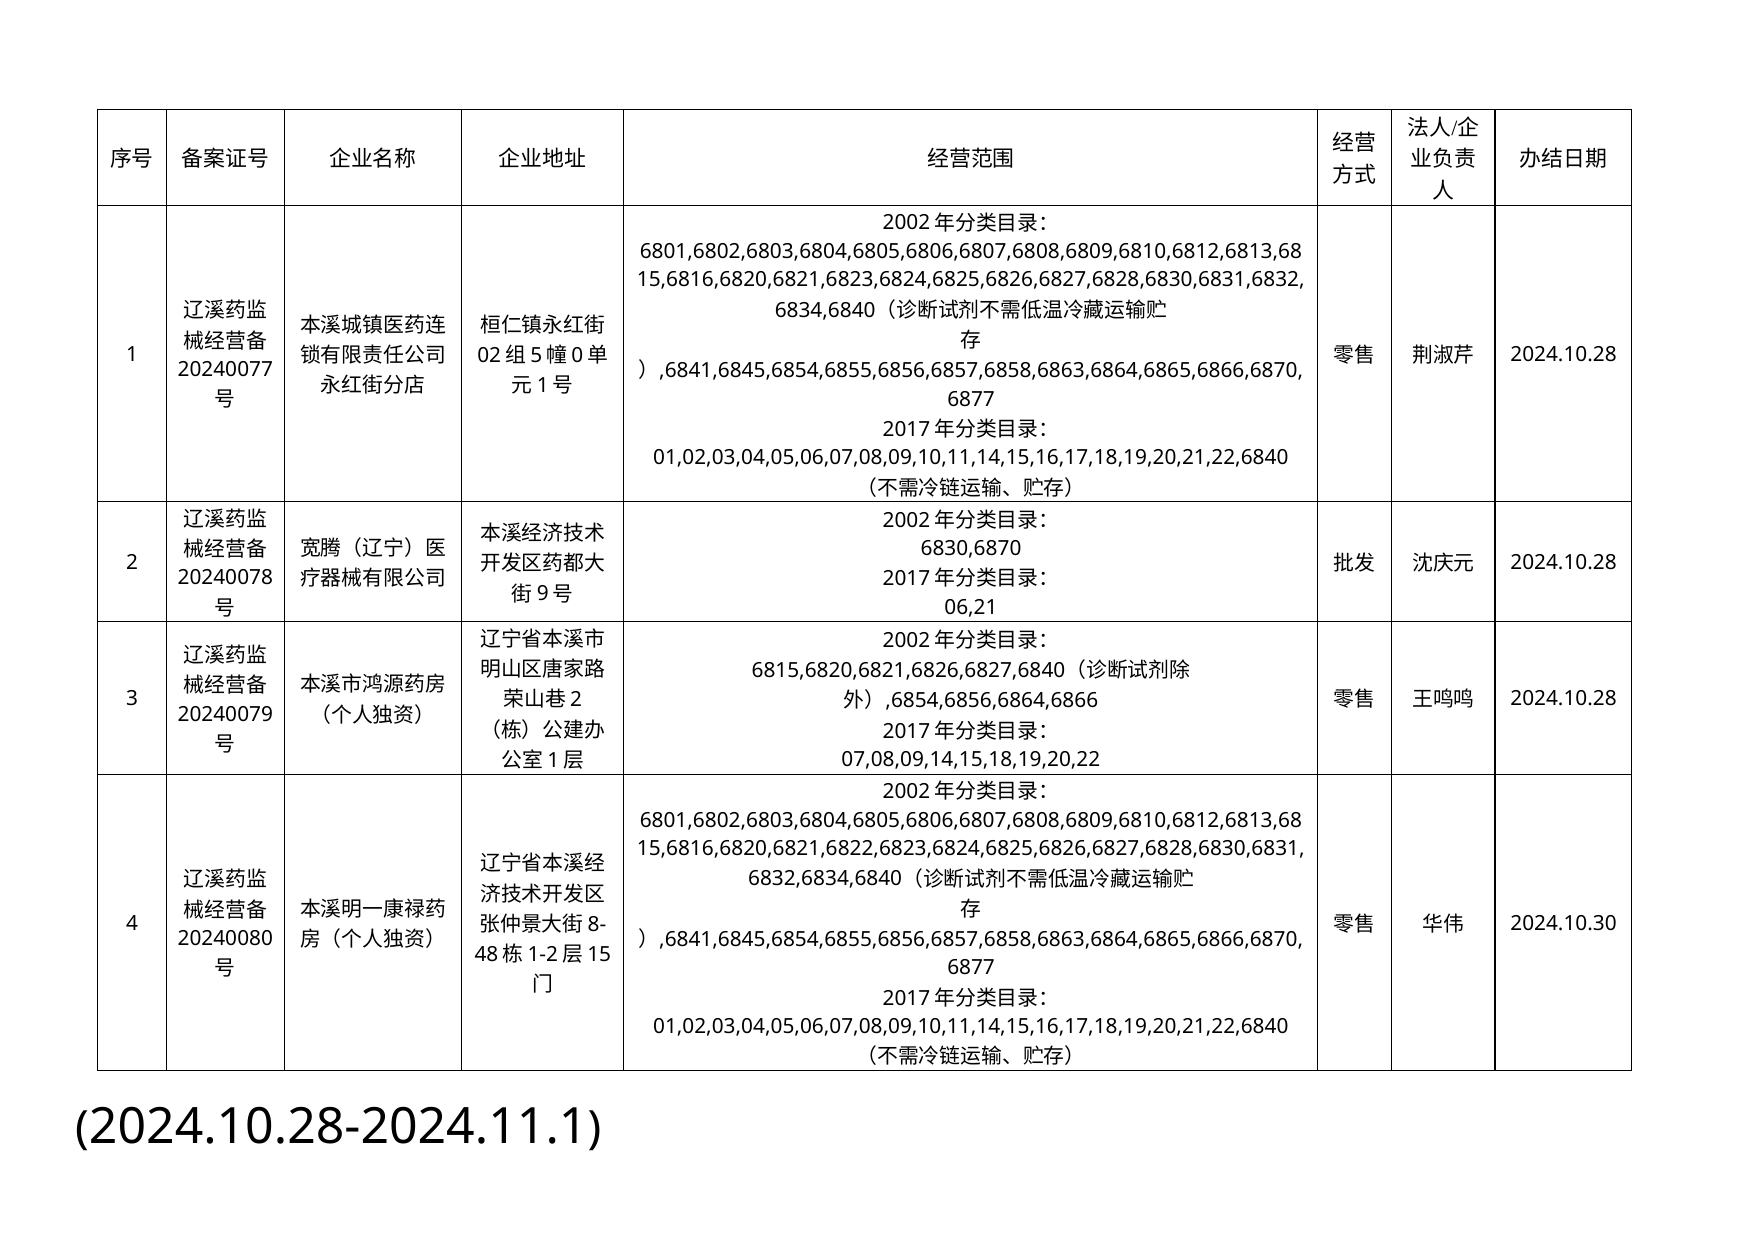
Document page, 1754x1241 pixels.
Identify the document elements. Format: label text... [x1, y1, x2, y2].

table_cell 辽溪药监械经营备20240079号 [167, 622, 284, 773]
table_header 企业地址 [462, 110, 623, 204]
table_cell 1 [98, 206, 166, 501]
table_header 序号 [98, 110, 166, 204]
table_cell 2002年分类目录： 6830,6870 2017年分类目录： 06,21 [624, 502, 1317, 621]
table_header 企业名称 [285, 110, 461, 204]
table_header 经营范围 [624, 110, 1317, 204]
table_header 备案证号 [167, 110, 284, 204]
table_cell 零售 [1318, 206, 1391, 501]
table_cell 本溪城镇医药连锁有限责任公司永红街分店 [285, 206, 461, 501]
table_cell 辽宁省本溪市明山区唐家路荣山巷2（栋）公建办公室1层 [462, 622, 623, 773]
table_cell 3 [98, 622, 166, 773]
table_header 法人/企业负责人 [1392, 110, 1494, 204]
table_cell 辽溪药监械经营备20240077号 [167, 206, 284, 501]
table_cell 本溪明一康禄药房（个人独资） [285, 775, 461, 1070]
table_cell 王鸣鸣 [1392, 622, 1494, 773]
text (2024.10.28-2024.11.1) [75, 68, 1679, 1173]
table_cell 零售 [1318, 775, 1391, 1070]
table_cell 2024.10.28 [1496, 502, 1631, 621]
table_cell 4 [98, 775, 166, 1070]
table_header 经营方式 [1318, 110, 1391, 204]
table_cell 沈庆元 [1392, 502, 1494, 621]
table_cell 辽宁省本溪经济技术开发区张仲景大街8-48栋1-2层15门 [462, 775, 623, 1070]
table_cell 荆淑芹 [1392, 206, 1494, 501]
table_cell 2 [98, 502, 166, 621]
table_cell 华伟 [1392, 775, 1494, 1070]
table_cell 2002年分类目录： 6815,6820,6821,6826,6827,6840（诊断试剂除外）,6854,6856,6864,6866 2017年分类目录： 07,08,09,14,15,18,19,20,22 [624, 622, 1317, 773]
table_cell 零售 [1318, 622, 1391, 773]
table_cell 桓仁镇永红街02组5幢0单元1号 [462, 206, 623, 501]
table_cell 2024.10.28 [1496, 622, 1631, 773]
table_cell 本溪市鸿源药房（个人独资） [285, 622, 461, 773]
table_cell 辽溪药监械经营备20240078号 [167, 502, 284, 621]
table_cell 宽腾（辽宁）医疗器械有限公司 [285, 502, 461, 621]
table_cell 2002年分类目录：6801,6802,6803,6804,6805,6806,6807,6808,6809,6810,6812,6813,6815,6816,6820,6821,6822,6823,6824,6825,6826,6827,6828,6830,6831,6832,6834,6840（诊断试剂不需低温冷藏运输贮存）,6841,6845,6854,6855,6856,6857,6858,6863,6864,6865,6866,6870,6877 2017年分类目录：01,02,03,04,05,06,07,08,09,10,11,14,15,16,17,18,19,20,21,22,6840（不需冷链运输、贮存） [624, 775, 1317, 1070]
table_cell 批发 [1318, 502, 1391, 621]
table_cell 2024.10.28 [1496, 206, 1631, 501]
table_cell 2002年分类目录：6801,6802,6803,6804,6805,6806,6807,6808,6809,6810,6812,6813,6815,6816,6820,6821,6823,6824,6825,6826,6827,6828,6830,6831,6832,6834,6840（诊断试剂不需低温冷藏运输贮存）,6841,6845,6854,6855,6856,6857,6858,6863,6864,6865,6866,6870,6877 2017年分类目录：01,02,03,04,05,06,07,08,09,10,11,14,15,16,17,18,19,20,21,22,6840（不需冷链运输、贮存） [624, 206, 1317, 501]
table_cell 辽溪药监械经营备20240080号 [167, 775, 284, 1070]
table_cell 本溪经济技术开发区药都大街9号 [462, 502, 623, 621]
table_header 办结日期 [1496, 110, 1631, 204]
table_cell 2024.10.30 [1496, 775, 1631, 1070]
